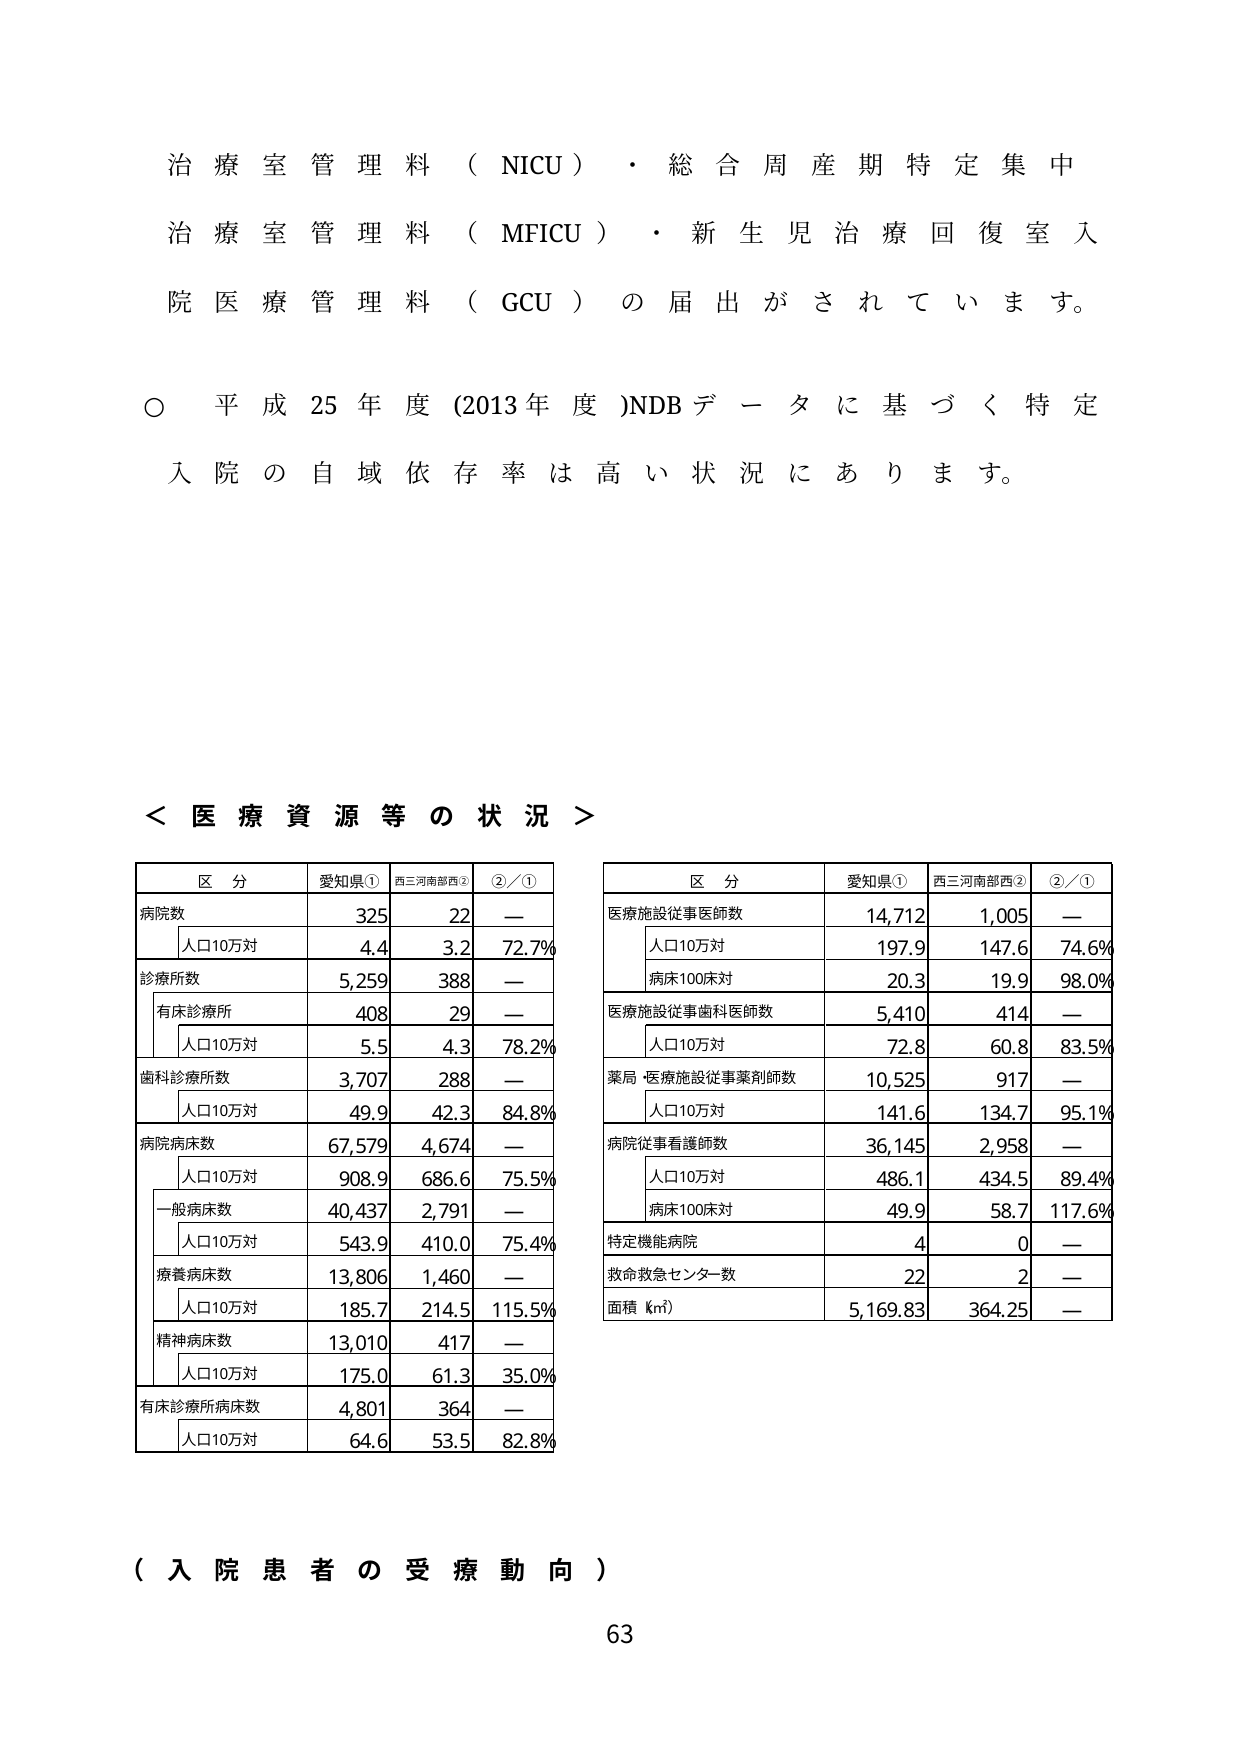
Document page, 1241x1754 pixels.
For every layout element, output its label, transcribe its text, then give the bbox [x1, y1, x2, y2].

text ○ 平成25年度(2013年度)NDBデータに基づく特定入院の自域依存率は高い状況にあります。 [143, 369, 1121, 506]
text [143, 129, 1121, 335]
text ＜医療資源等の状況＞ [143, 781, 1121, 849]
text （入院患者の受療動向） [119, 1534, 1121, 1603]
